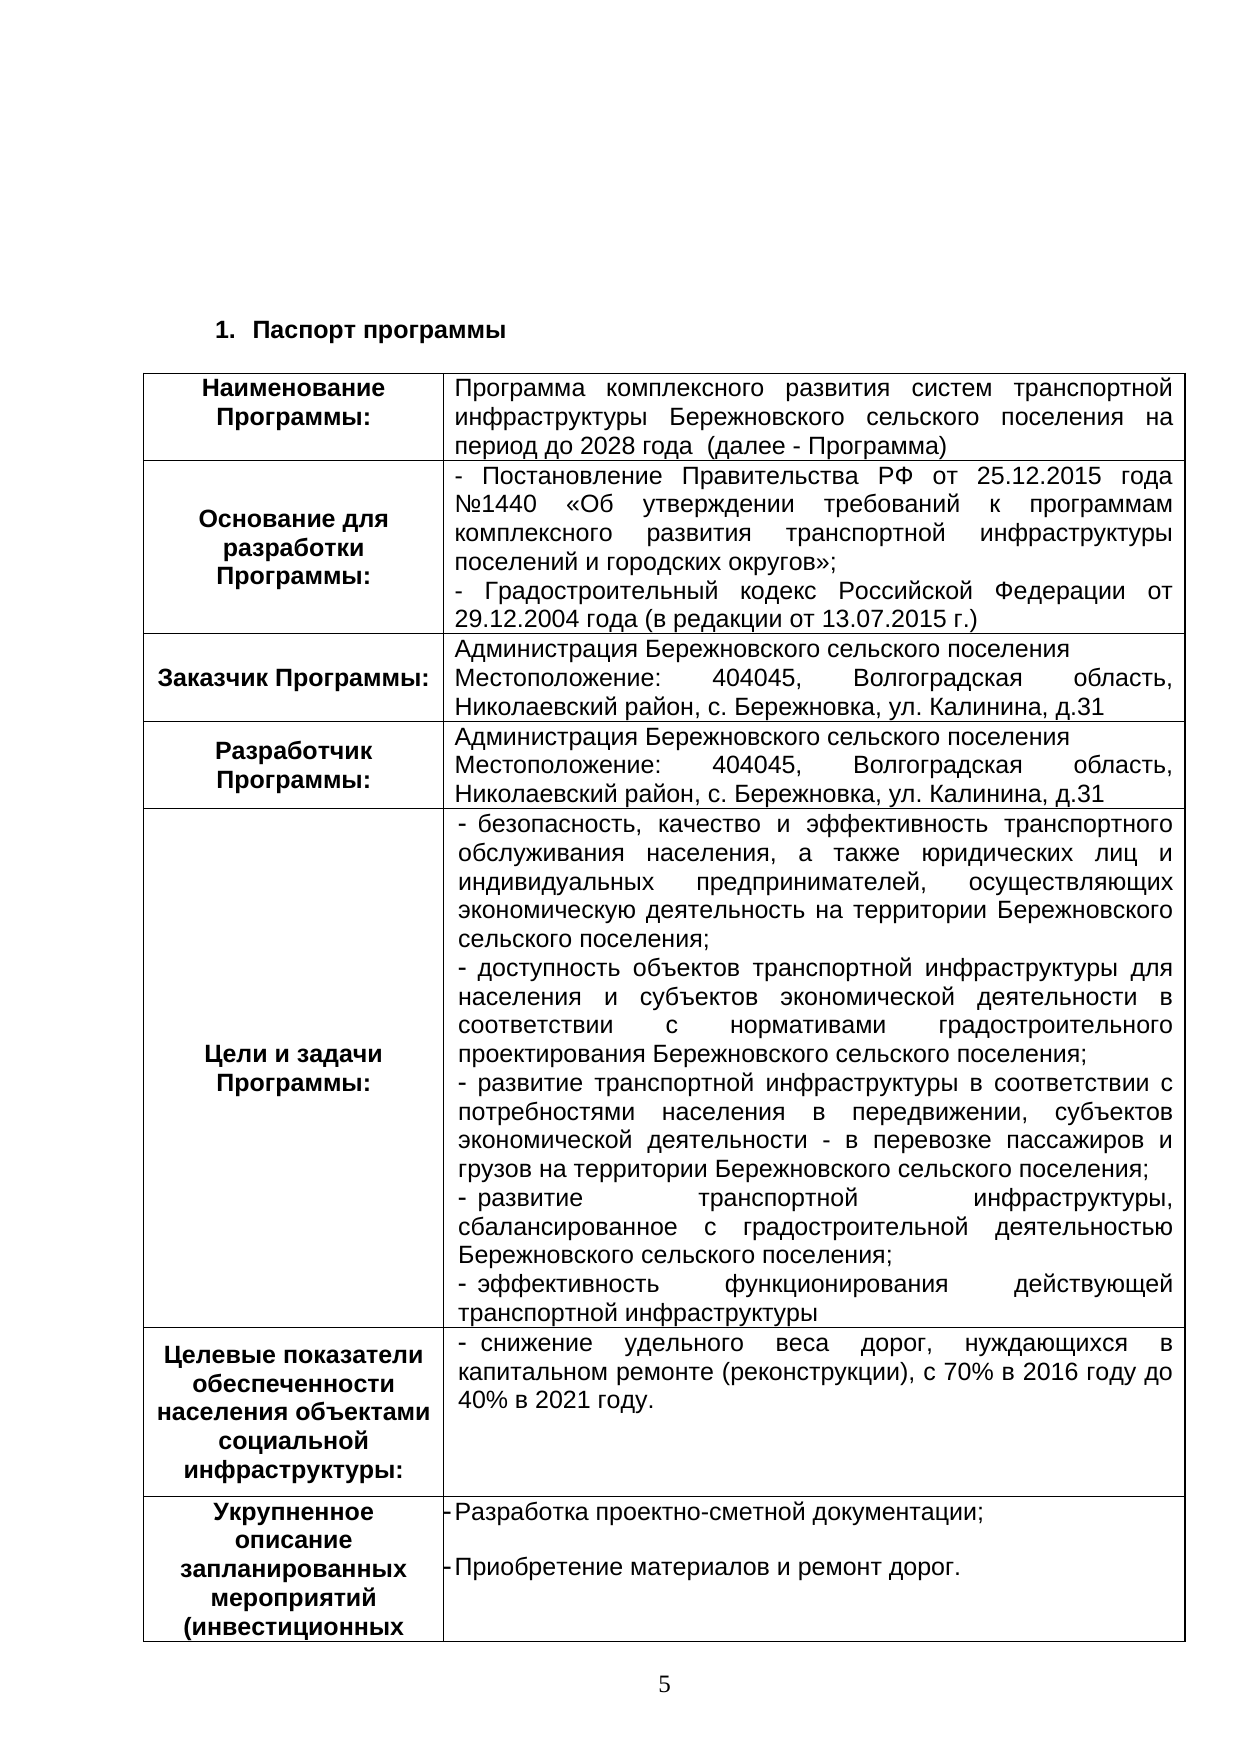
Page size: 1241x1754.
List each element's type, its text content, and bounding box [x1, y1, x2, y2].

table_cell Заказчик Программы: [144, 634, 443, 721]
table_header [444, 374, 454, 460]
table_cell безопасность, качество и эффективность транспортного обслуживания населения, а также юридических лиц и индивидуальных предпринимателей, осуществляющих экономическую деятельность на территории Бережновского сельского поселения; доступность объектов транспортной инфраструктуры для населения и субъектов экономической деятельности в соответствии с нормативами градостроительного проектирования Бережновского сельского поселения; развитие транспортной инфраструктуры в соответствии с потребностями населения в передвижении, субъектов экономической деятельности - в перевозке пассажиров и грузов на территории Бережновского сельского поселения; развитие транспортной инфраструктуры, сбалансированное с градостроительной деятельностью Бережновского сельского поселения; эффективность функционирования действующей транспортной инфраструктуры [444, 809, 1184, 1327]
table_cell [144, 1497, 443, 1641]
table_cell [444, 1497, 1184, 1641]
table_cell Администрация Бережновского сельского поселения Местоположение: 404045, Волгоградская область, Николаевский район, с. Бережновка, ул. Калинина, д.31 [444, 634, 1184, 721]
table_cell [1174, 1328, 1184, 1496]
table_cell Основание для разработки Программы: [144, 461, 443, 633]
table_cell Администрация Бережновского сельского поселения Местоположение: 404045, Волгоградская область, Николаевский район, с. Бережновка, ул. Калинина, д.31 [444, 722, 1184, 808]
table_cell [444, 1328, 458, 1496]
table_cell Разработчик Программы: [144, 722, 443, 808]
table_cell Цели и задачи Программы: [144, 809, 443, 1327]
table_header Наименование Программы: [144, 374, 443, 460]
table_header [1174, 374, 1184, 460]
table_cell - Постановление Правительства РФ от 25.12.2015 года №1440 «Об утверждении требований к программам комплексного развития транспортной инфраструктуры поселений и городских округов»; - Градостроительный кодекс Российской Федерации от 29.12.2004 года (в редакции от 13.07.2015 г.) [444, 461, 1184, 633]
table_cell Целевые показатели обеспеченности населения объектами социальной инфраструктуры: [144, 1328, 443, 1496]
subtitle Паспорт программы [215, 315, 1152, 344]
